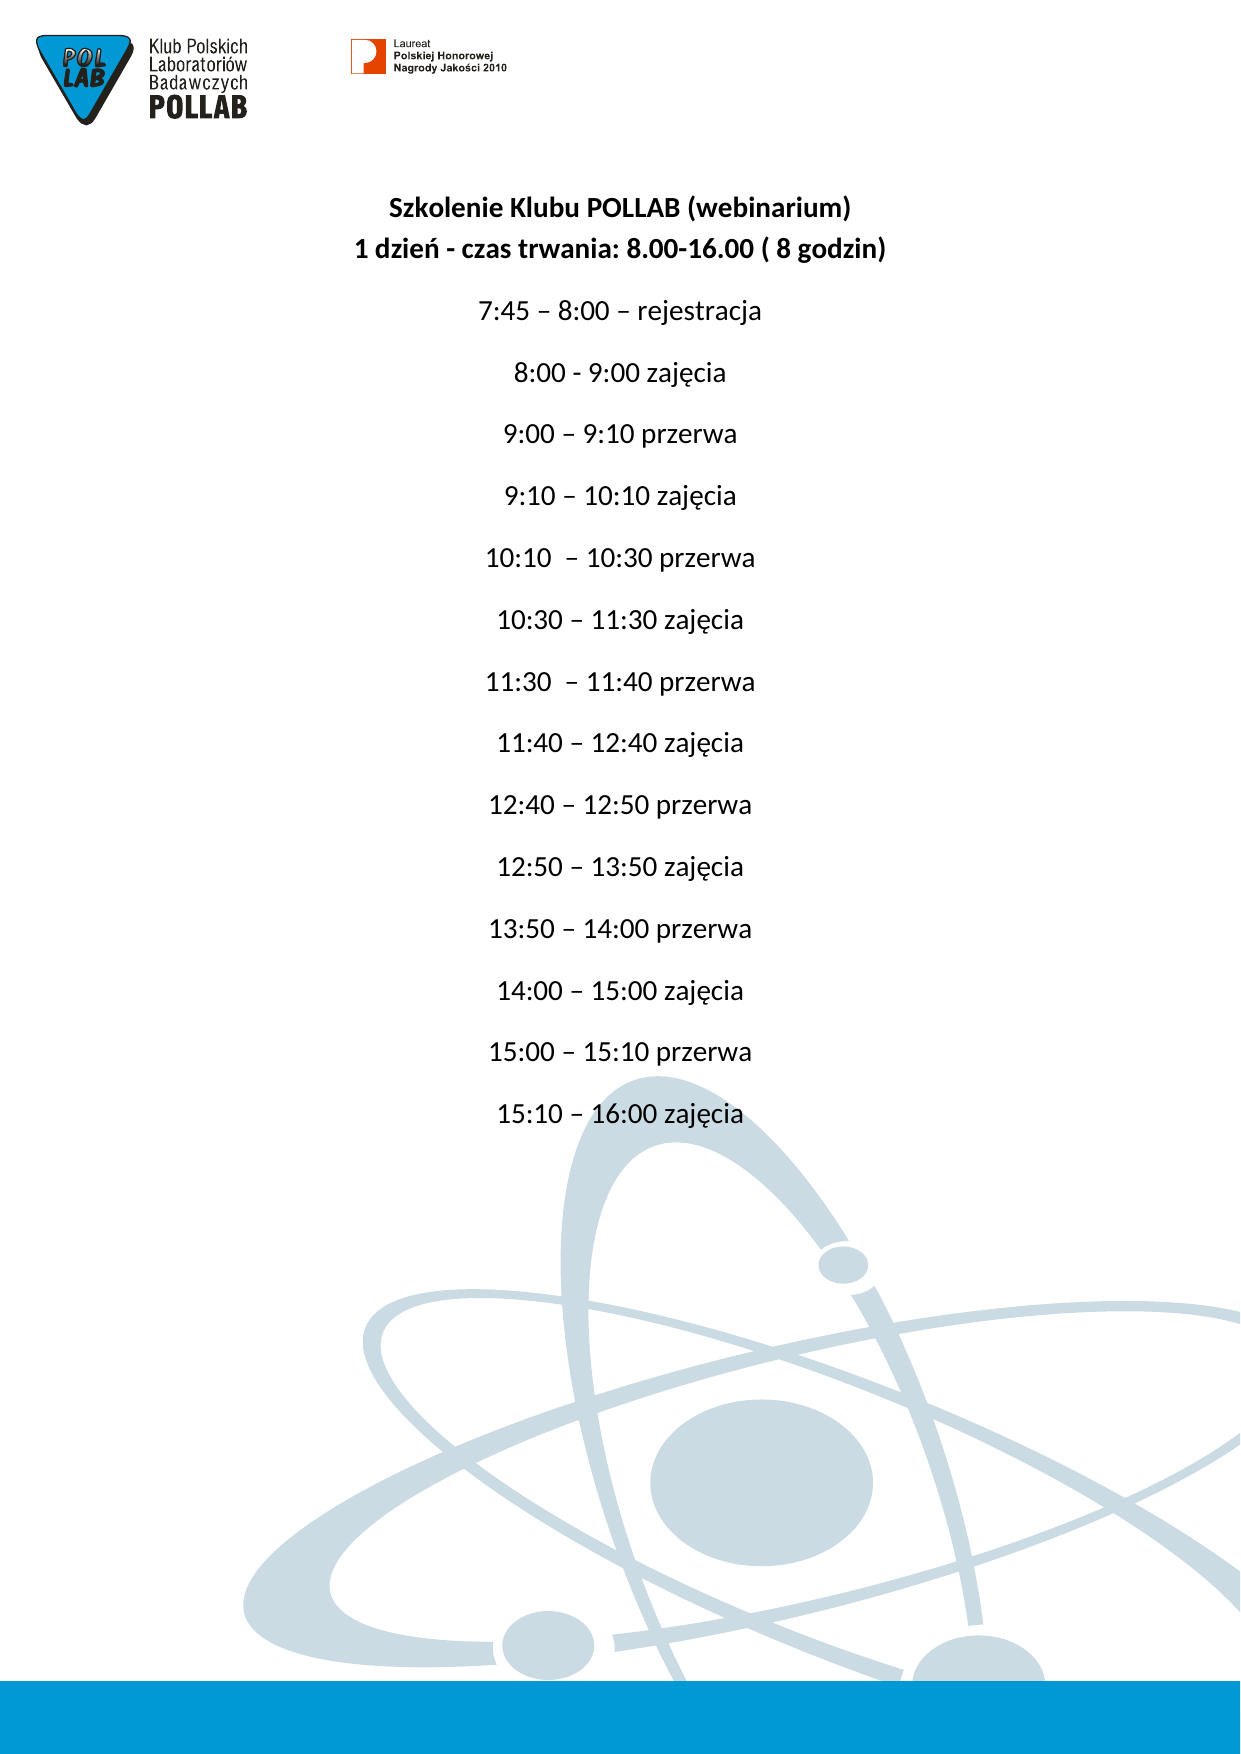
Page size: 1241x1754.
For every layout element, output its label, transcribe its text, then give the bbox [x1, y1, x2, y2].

text 10:30 – 11:30 zajęcia [118, 601, 1122, 637]
text 9:10 – 10:10 zajęcia [118, 477, 1122, 513]
text 14:00 – 15:00 zajęcia [118, 972, 1122, 1007]
text 9:00 – 9:10 przerwa [118, 416, 1122, 451]
text 15:10 – 16:00 zajęcia [118, 1095, 1122, 1131]
text Szkolenie Klubu POLLAB (webinarium) 1 dzień - czas trwania: 8.00-16.00 ( 8 godzin) [118, 189, 1122, 266]
text 12:40 – 12:50 przerwa [118, 786, 1122, 822]
text 12:50 – 13:50 zajęcia [118, 848, 1122, 884]
text 8:00 - 9:00 zajęcia [118, 354, 1122, 389]
text 7:45 – 8:00 – rejestracja [118, 292, 1122, 328]
text 15:00 – 15:10 przerwa [118, 1033, 1122, 1069]
text 10:10 – 10:30 przerwa [118, 539, 1122, 575]
text 13:50 – 14:00 przerwa [118, 910, 1122, 945]
text 11:30 – 11:40 przerwa [118, 663, 1122, 698]
text 11:40 – 12:40 zajęcia [118, 724, 1122, 760]
